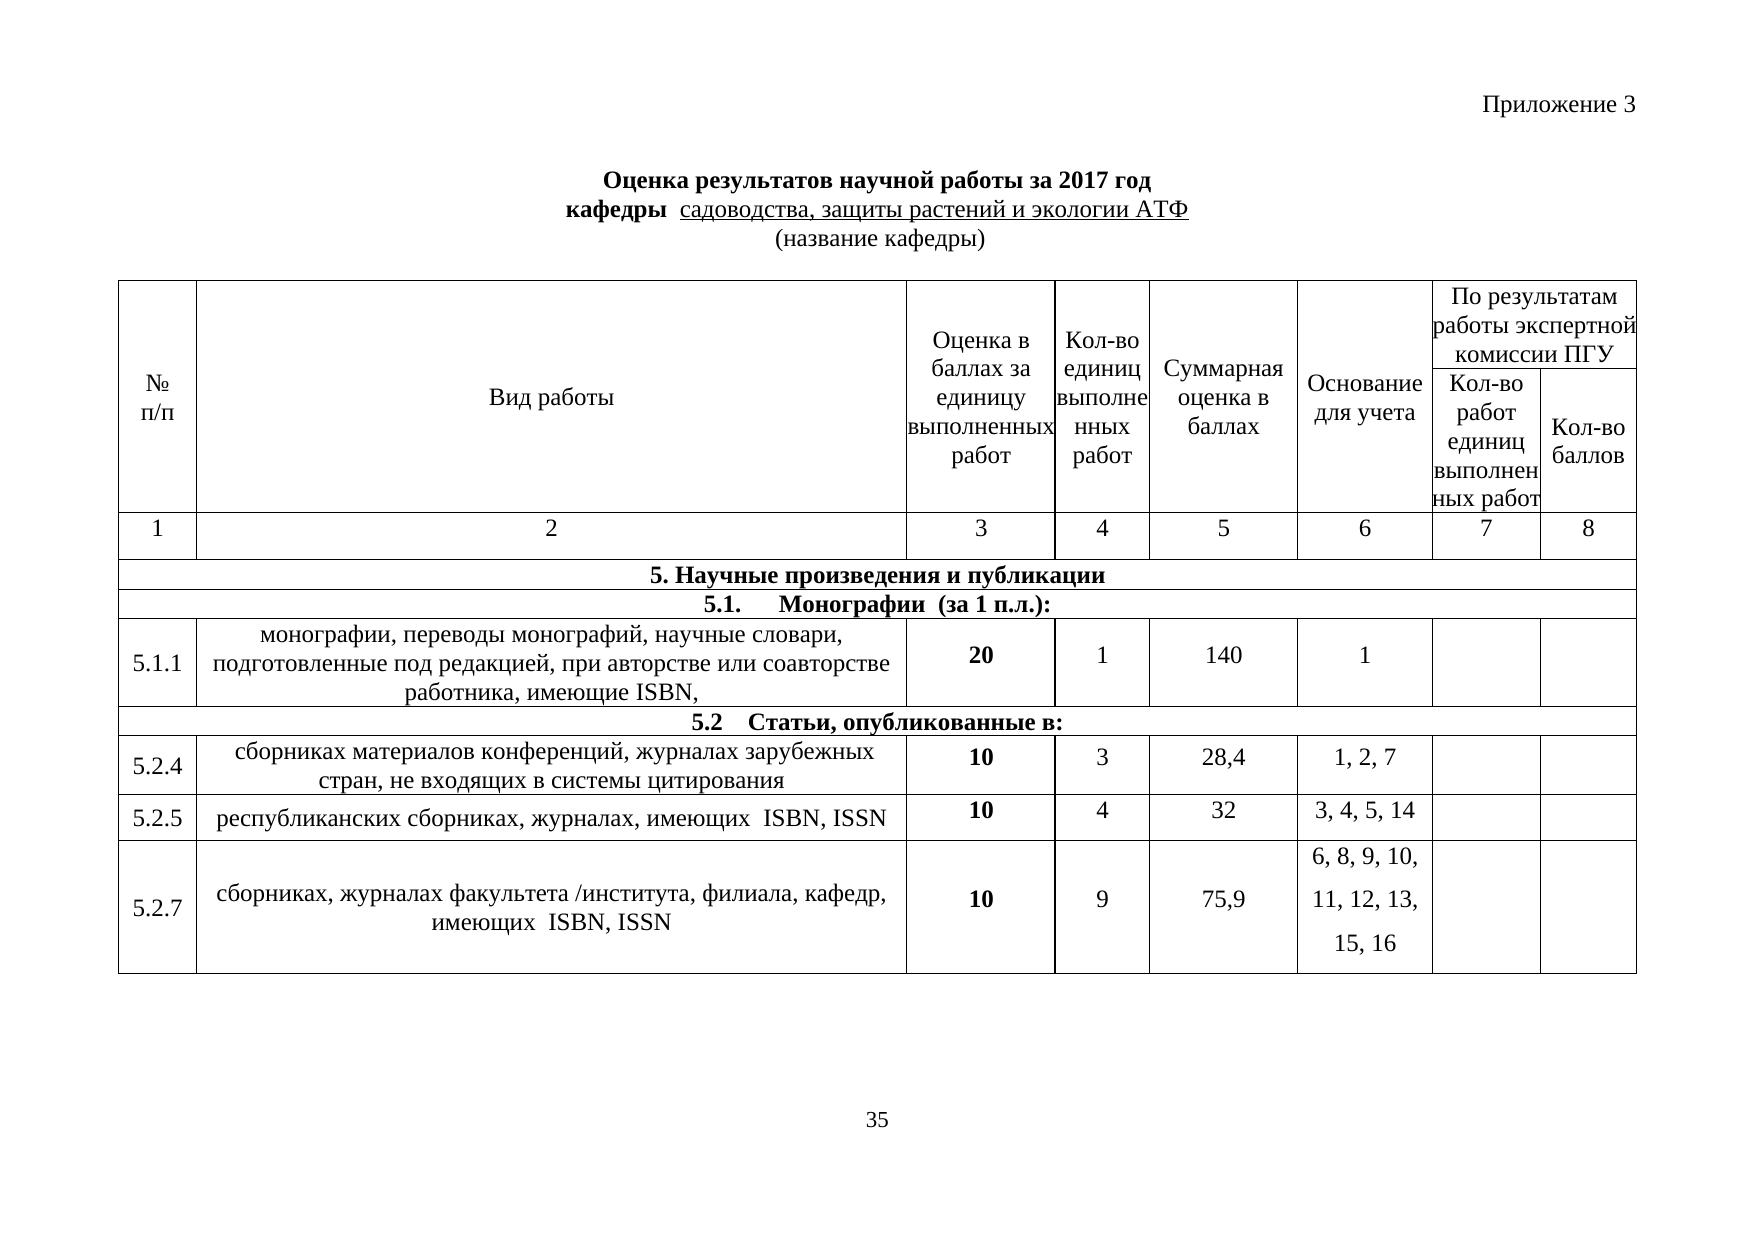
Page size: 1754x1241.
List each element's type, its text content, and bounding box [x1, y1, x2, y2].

table_cell 3 [1056, 736, 1149, 794]
table_cell 5.1. Монографии (за 1 п.л.): [119, 590, 1636, 618]
table_cell [1541, 736, 1636, 794]
table_cell [1433, 841, 1540, 973]
text (название кафедры) [118, 223, 1636, 251]
text Приложение 3 [118, 89, 1636, 117]
table_header Суммарная оценка в баллах [1150, 281, 1297, 512]
table_cell сборниках, журналах факультета /института, филиала, кафедр, имеющих ISBN, ISSN [197, 841, 906, 973]
table_cell сборниках материалов конференций, журналах зарубежных стран, не входящих в системы цитирования [197, 736, 906, 794]
table_cell 3, 4, 5, 14 [1298, 795, 1432, 840]
table_cell [1433, 736, 1540, 794]
table_cell 1, 2, 7 [1298, 736, 1432, 794]
table_cell 140 [1150, 619, 1297, 706]
table_header Оценка в баллах за единицу выполненных работ [907, 281, 1054, 512]
table_cell монографии, переводы монографий, научные словари, подготовленные под редакцией, при авторстве или соавторстве работника, имеющие ISBN, [197, 619, 906, 706]
table_cell 32 [1150, 795, 1297, 840]
table_cell 6 [1298, 513, 1432, 559]
table_cell 4 [1056, 513, 1149, 559]
table_cell 10 [907, 841, 1054, 973]
table_cell 6, 8, 9, 10, 11, 12, 13, 15, 16 [1298, 841, 1432, 973]
table_header По результатам работы экспертной комиссии ПГУ [1433, 281, 1636, 367]
table_cell 75,9 [1150, 841, 1297, 973]
table_header Вид работы [197, 281, 906, 512]
table_cell [1541, 619, 1636, 706]
table_cell 7 [1433, 513, 1540, 559]
table_cell 5.2.4 [119, 736, 196, 794]
table_cell 5.2.5 [119, 795, 196, 840]
text Оценка результатов научной работы за 2017 год [118, 165, 1636, 194]
table_header Основание для учета [1298, 281, 1432, 512]
table_cell 1 [1298, 619, 1432, 706]
table_cell 10 [907, 736, 1054, 794]
table_cell 2 [197, 513, 906, 559]
table_cell 5 [1150, 513, 1297, 559]
table_cell [1433, 795, 1540, 840]
table_cell 1 [119, 513, 196, 559]
table_cell [1433, 619, 1540, 706]
table_header Кол-во единиц выполненных работ [1056, 281, 1149, 512]
table_cell 3 [907, 513, 1054, 559]
table_cell 4 [1056, 795, 1149, 840]
table_cell Кол-во работ единиц выполненных работ [1433, 369, 1540, 512]
table_cell 5.2.7 [119, 841, 196, 973]
table_header № п/п [119, 281, 196, 512]
table_cell [1541, 795, 1636, 840]
table_cell 5. Научные произведения и публикации [119, 560, 1636, 588]
table_cell 1 [1056, 619, 1149, 706]
table_cell 8 [1541, 513, 1636, 559]
table_cell 5.1.1 [119, 619, 196, 706]
table_cell Кол-во баллов [1541, 369, 1636, 512]
table_cell 9 [1056, 841, 1149, 973]
table_cell 20 [907, 619, 1054, 706]
table_cell 10 [907, 795, 1054, 840]
text кафедры садоводства, защиты растений и экологии АТФ [118, 194, 1636, 223]
table_cell [1541, 841, 1636, 973]
table_cell 5.2 Статьи, опубликованные в: [119, 707, 1636, 735]
table_cell 28,4 [1150, 736, 1297, 794]
table_cell республиканских сборниках, журналах, имеющих ISBN, ISSN [197, 795, 906, 840]
